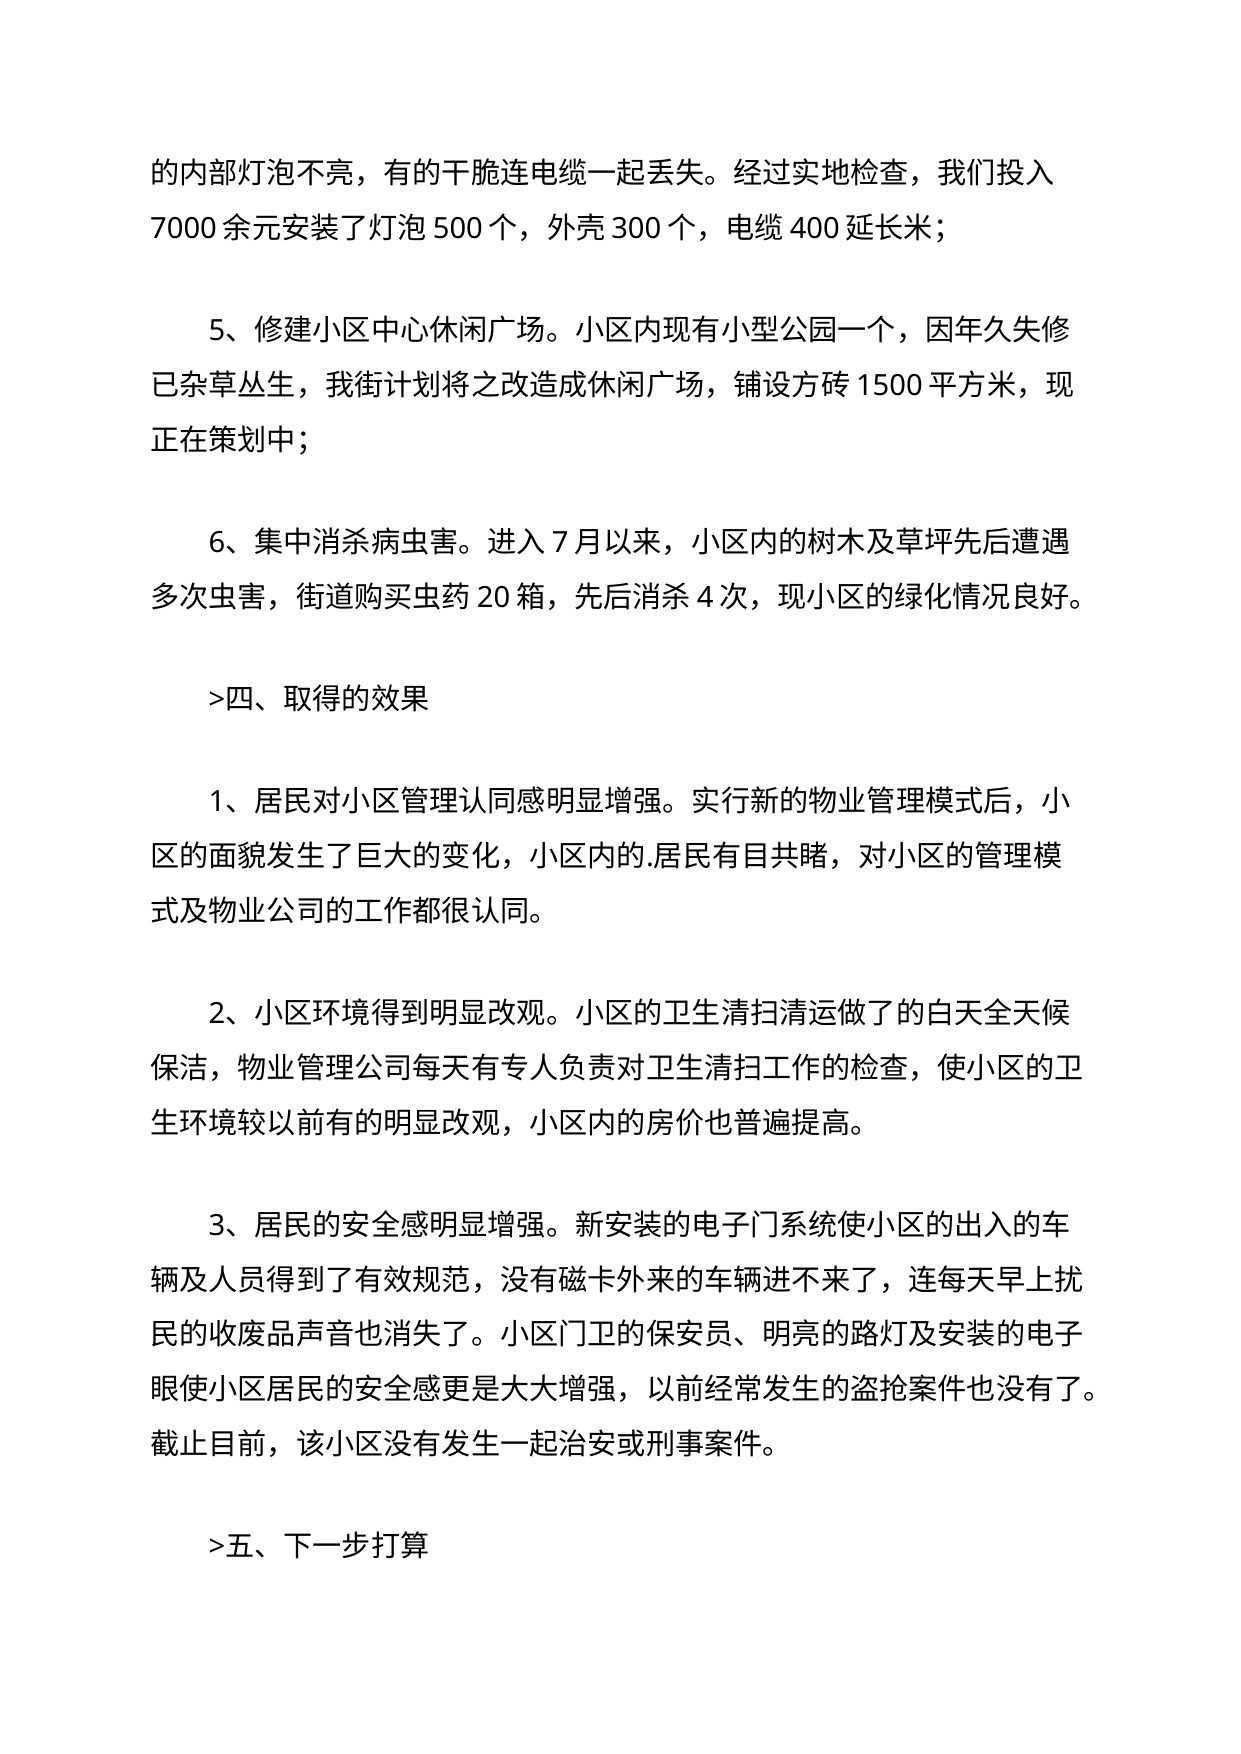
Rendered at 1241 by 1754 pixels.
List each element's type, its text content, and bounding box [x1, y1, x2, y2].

text 5、修建小区中心休闲广场。小区内现有小型公园一个，因年久失修已杂草丛生，我街计划将之改造成休闲广场，铺设方砖1500平方米，现正在策划中； [150, 307, 1090, 459]
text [150, 150, 1090, 247]
text 6、集中消杀病虫害。进入7月以来，小区内的树木及草坪先后遭遇多次虫害，街道购买虫药20箱，先后消杀4次，现小区的绿化情况良好。 [150, 519, 1090, 616]
text 3、居民的安全感明显增强。新安装的电子门系统使小区的出入的车辆及人员得到了有效规范，没有磁卡外来的车辆进不来了，连每天早上扰民的收废品声音也消失了。小区门卫的保安员、明亮的路灯及安装的电子眼使小区居民的安全感更是大大增强，以前经常发生的盗抢案件也没有了。截止目前，该小区没有发生一起治安或刑事案件。 [150, 1201, 1090, 1463]
text 1、居民对小区管理认同感明显增强。实行新的物业管理模式后，小区的面貌发生了巨大的变化，小区内的.居民有目共睹，对小区的管理模式及物业公司的工作都很认同。 [150, 778, 1090, 930]
text >四、取得的效果 [150, 676, 1090, 718]
text 2、小区环境得到明显改观。小区的卫生清扫清运做了的白天全天候保洁，物业管理公司每天有专人负责对卫生清扫工作的检查，使小区的卫生环境较以前有的明显改观，小区内的房价也普遍提高。 [150, 989, 1090, 1142]
text >五、下一步打算 [150, 1522, 1090, 1565]
